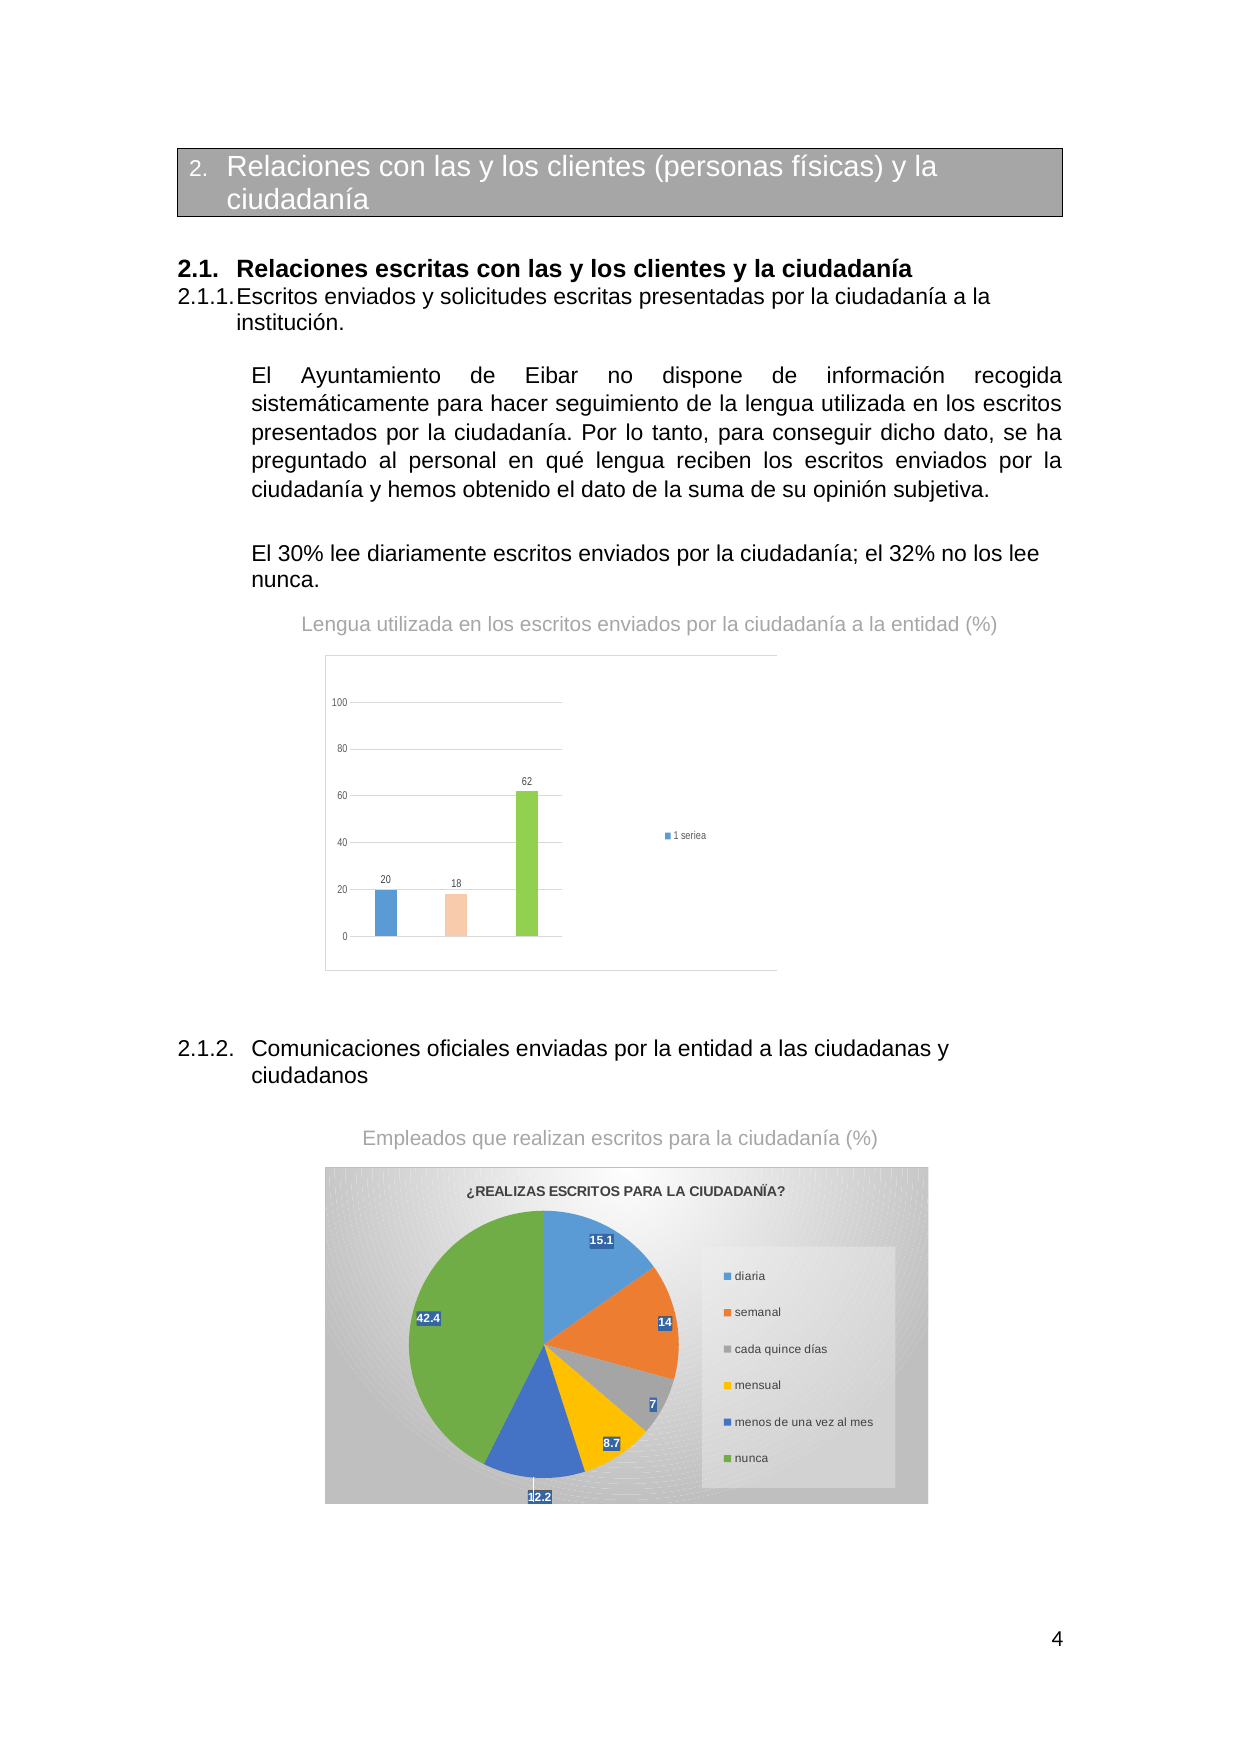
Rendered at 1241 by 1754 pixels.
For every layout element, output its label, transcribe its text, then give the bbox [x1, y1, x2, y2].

list Relaciones escritas con las y los clientes y la ciudadanía [177, 254, 1063, 283]
text Empleados que realizan escritos para la ciudadanía (%) [177, 1125, 1063, 1149]
text El Ayuntamiento de Eibar no dispone de información recogida sistemáticamente para hacer seguimiento de la lengua utilizada en los escritos presentados por la ciudadanía. Por lo tanto, para conseguir dicho dato, se ha preguntado al personal en qué lengua reciben los escritos enviados por la ciudadanía y hemos obtenido el dato de la suma de su opinión subjetiva. [251, 362, 1063, 502]
list El 30% lee diariamente escritos enviados por la ciudadanía; el 32% no los lee nunca. [251, 540, 1063, 593]
list Escritos enviados y solicitudes escritas presentadas por la ciudadanía a la institución. [177, 283, 1063, 336]
list Lengua utilizada en los escritos enviados por la ciudadanía a la entidad (%) [236, 612, 1063, 636]
table_header Relaciones con las y los clientes (personas físicas) y la ciudadanía [178, 149, 1062, 216]
list Comunicaciones oficiales enviadas por la entidad a las ciudadanas y ciudadanos [177, 1035, 1063, 1088]
